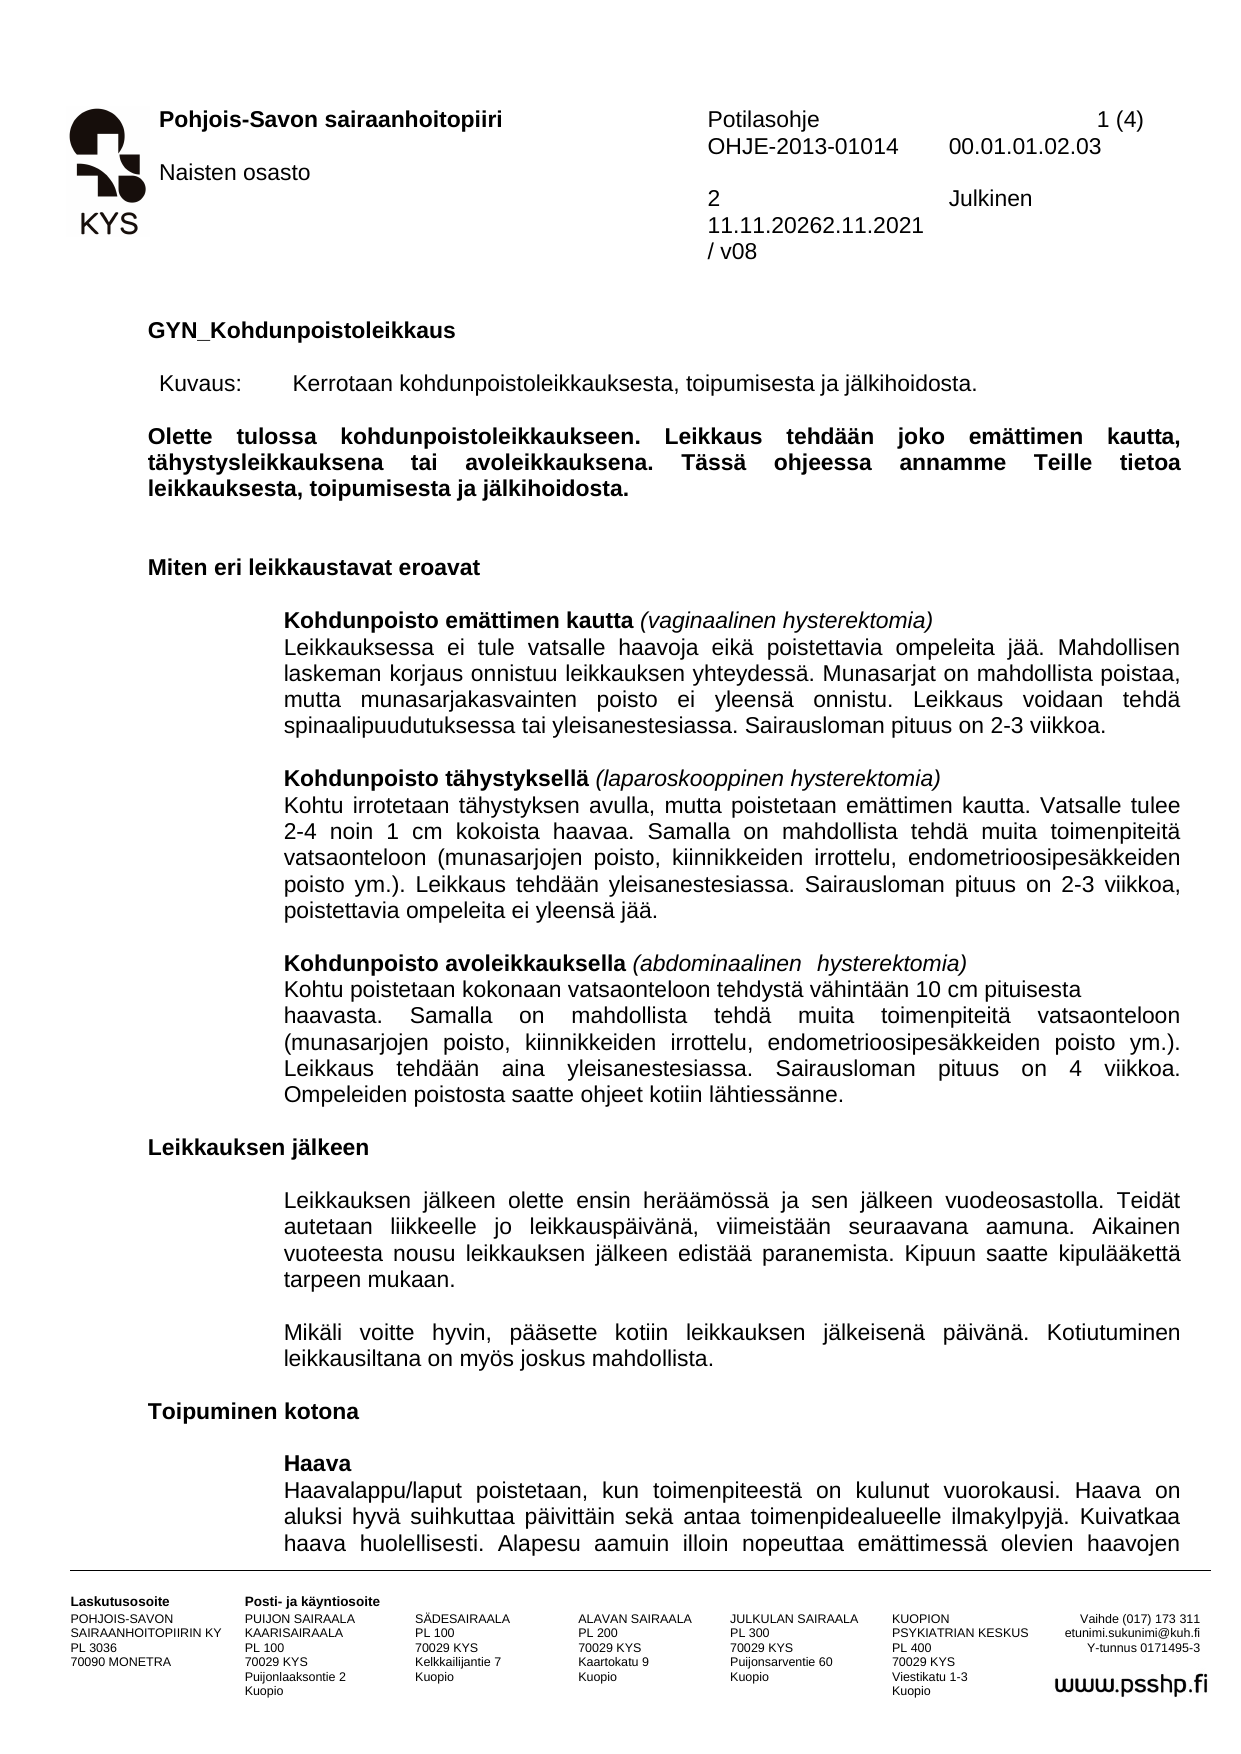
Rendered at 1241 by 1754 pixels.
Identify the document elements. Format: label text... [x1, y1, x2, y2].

text Kohdunpoisto emättimen kautta (vaginaalinen hysterektomia) [148, 607, 1181, 633]
text Miten eri leikkaustavat eroavat [148, 554, 1181, 581]
text Leikkauksen jälkeen [148, 1134, 1181, 1161]
text Olette tulossa kohdunpoistoleikkaukseen. Leikkaus tehdään joko emättimen kautta, tähystysleikkauksena tai avoleikkauksena. Tässä ohjeessa annamme Teille tietoa leikkauksesta, toipumisesta ja jälkihoidosta. [148, 423, 1181, 502]
text haavasta. Samalla on mahdollista tehdä muita toimenpiteitä vatsaonteloon (munasarjojen poisto, kiinnikkeiden irrottelu, endometrioosipesäkkeiden poisto ym.). Leikkaus tehdään aina yleisanestesiassa. Sairausloman pituus on 4 viikkoa. Ompeleiden poistosta saatte ohjeet kotiin lähtiessänne. [283, 1002, 1181, 1108]
text Kohdunpoisto avoleikkauksella (abdominaalinen hysterektomia) [148, 950, 1181, 976]
text Haava [148, 1450, 1181, 1477]
text Leikkauksessa ei tule vatsalle haavoja eikä poistettavia ompeleita jää. Mahdollisen laskeman korjaus onnistuu leikkauksen yhteydessä. Munasarjat on mahdollista poistaa, mutta munasarjakasvainten poisto ei yleensä onnistu. Leikkaus voidaan tehdä spinaalipuudutuksessa tai yleisanestesiassa. Sairausloman pituus on 2-3 viikkoa. [283, 633, 1181, 739]
picture [66, 106, 150, 237]
picture [1052, 1668, 1209, 1698]
text Toipuminen kotona [148, 1398, 1181, 1424]
text Kohtu poistetaan kokonaan vatsaonteloon tehdystä vähintään 10 cm pituisesta [283, 976, 1181, 1002]
text Leikkauksen jälkeen olette ensin heräämössä ja sen jälkeen vuodeosastolla. Teidät autetaan liikkeelle jo leikkauspäivänä, viimeistään seuraavana aamuna. Aikainen vuoteesta nousu leikkauksen jälkeen edistää paranemista. Kipuun saatte kipulääkettä tarpeen mukaan. [283, 1187, 1181, 1292]
text Kohtu irrotetaan tähystyksen avulla, mutta poistetaan emättimen kautta. Vatsalle tulee 2-4 noin 1 cm kokoista haavaa. Samalla on mahdollista tehdä muita toimenpiteitä vatsaonteloon (munasarjojen poisto, kiinnikkeiden irrottelu, endometrioosipesäkkeiden poisto ym.). Leikkaus tehdään yleisanestesiassa. Sairausloman pituus on 2-3 viikkoa, poistettavia ompeleita ei yleensä jää. [283, 792, 1181, 923]
text Kohdunpoisto tähystyksellä (laparoskooppinen hysterektomia) [148, 765, 1181, 792]
table_header Kuvaus: [148, 370, 281, 396]
table_header [281, 370, 1178, 396]
text Mikäli voitte hyvin, pääsette kotiin leikkauksen jälkeisenä päivänä. Kotiutuminen leikkausiltana on myös joskus mahdollista. [283, 1319, 1181, 1371]
